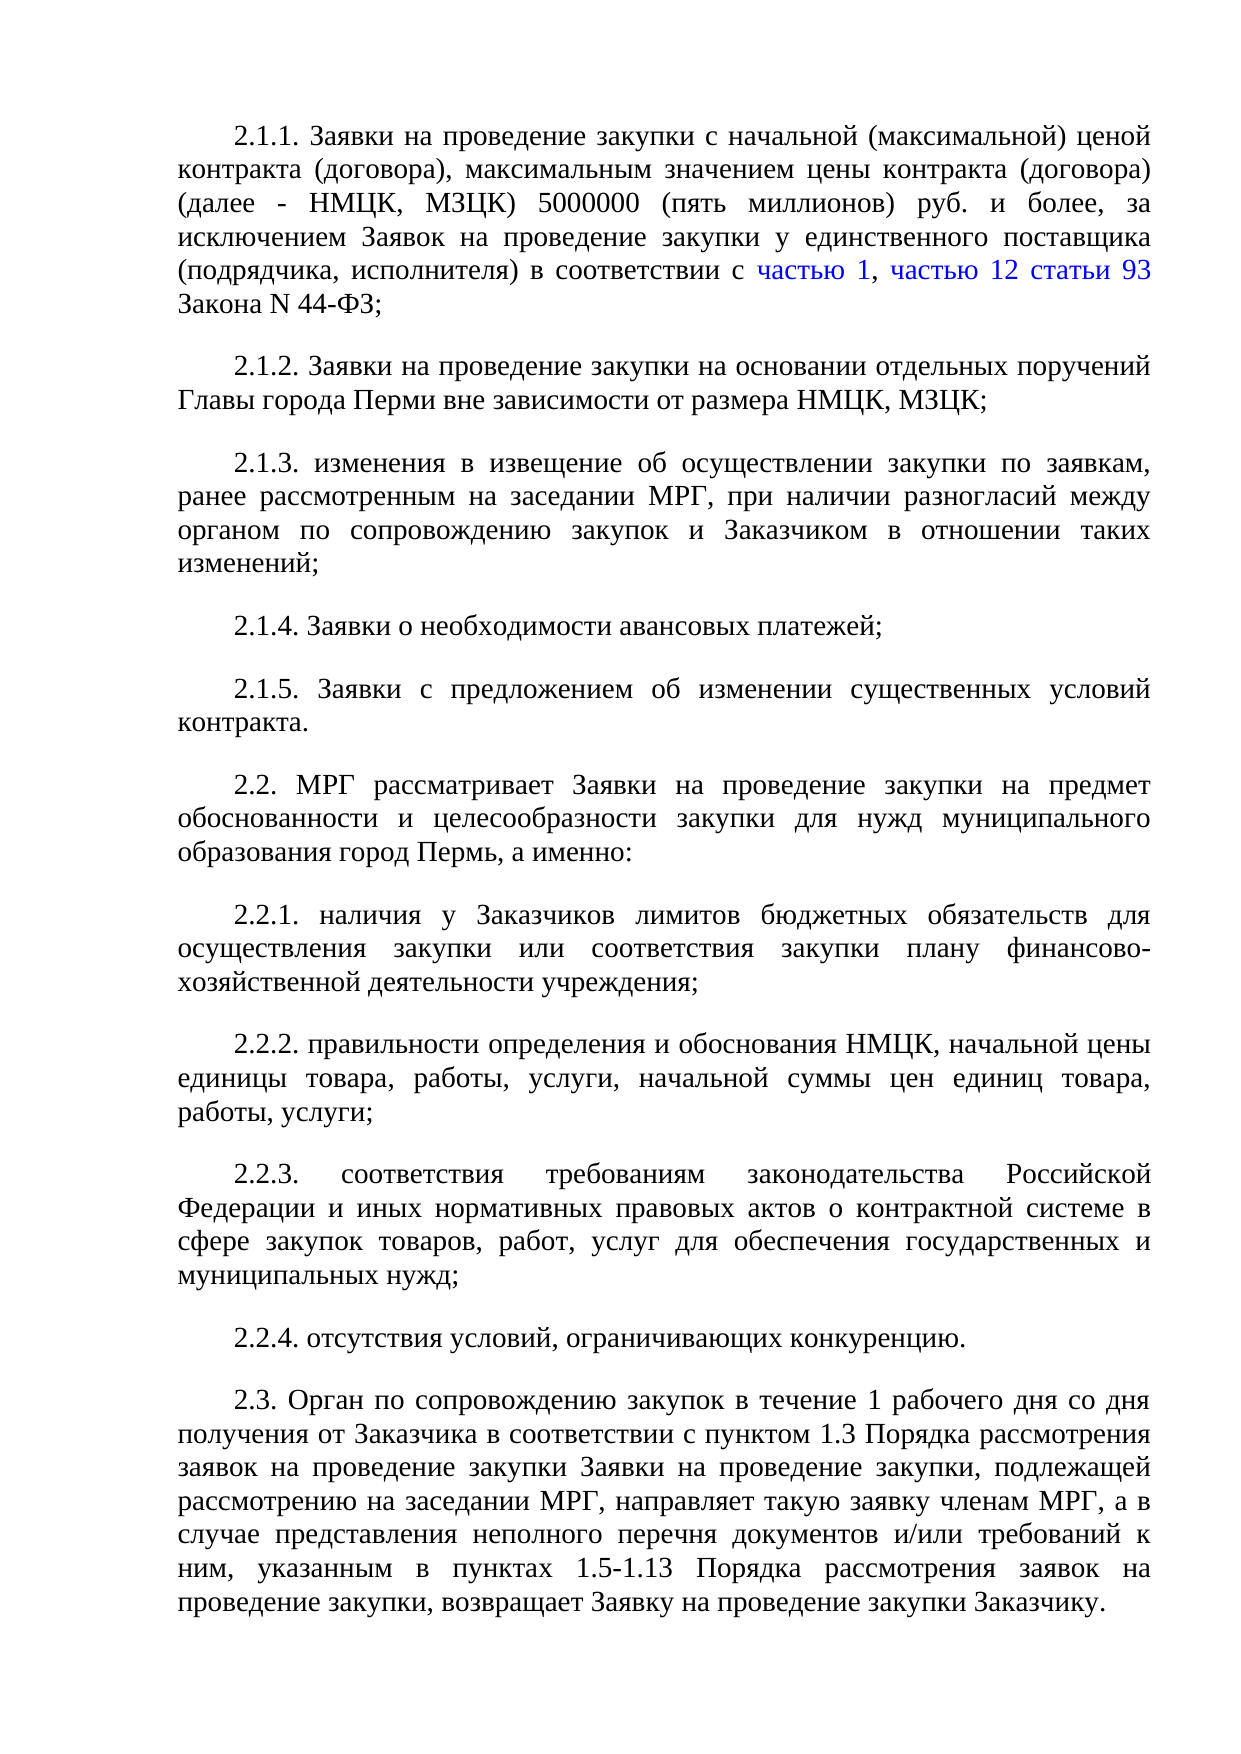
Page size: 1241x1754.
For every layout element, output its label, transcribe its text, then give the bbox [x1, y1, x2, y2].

text 2.1.3. изменения в извещение об осуществлении закупки по заявкам, ранее рассмотренным на заседании МРГ, при наличии разногласий между органом по сопровождению закупок и Заказчиком в отношении таких изменений; [177, 445, 1152, 579]
text 2.2. МРГ рассматривает Заявки на проведение закупки на предмет обоснованности и целесообразности закупки для нужд муниципального образования город Пермь, а именно: [177, 767, 1152, 868]
text 2.1.1. Заявки на проведение закупки с начальной (максимальной) ценой контракта (договора), максимальным значением цены контракта (договора) (далее - НМЦК, МЗЦК) 5000000 (пять миллионов) руб. и более, за исключением Заявок на проведение закупки у единственного поставщика (подрядчика, исполнителя) в соответствии с частью 1, частью 12 статьи 93 Закона N 44-ФЗ; [177, 118, 1152, 319]
text 2.3. Орган по сопровождению закупок в течение 1 рабочего дня со дня получения от Заказчика в соответствии с пунктом 1.3 Порядка рассмотрения заявок на проведение закупки Заявки на проведение закупки, подлежащей рассмотрению на заседании МРГ, направляет такую заявку членам МРГ, а в случае представления неполного перечня документов и/или требований к ним, указанным в пунктах 1.5-1.13 Порядка рассмотрения заявок на проведение закупки, возвращает Заявку на проведение закупки Заказчику. [177, 1382, 1152, 1617]
text 2.2.4. отсутствия условий, ограничивающих конкуренцию. [177, 1320, 1152, 1353]
text 2.2.1. наличия у Заказчиков лимитов бюджетных обязательств для осуществления закупки или соответствия закупки плану финансово-хозяйственной деятельности учреждения; [177, 897, 1152, 997]
text 2.2.3. соответствия требованиям законодательства Российской Федерации и иных нормативных правовых актов о контрактной системе в сфере закупок товаров, работ, услуг для обеспечения государственных и муниципальных нужд; [177, 1156, 1152, 1291]
text 2.1.5. Заявки с предложением об изменении существенных условий контракта. [177, 671, 1152, 738]
text 2.1.2. Заявки на проведение закупки на основании отдельных поручений Главы города Перми вне зависимости от размера НМЦК, МЗЦК; [177, 348, 1152, 416]
text 2.2.2. правильности определения и обоснования НМЦК, начальной цены единицы товара, работы, услуги, начальной суммы цен единиц товара, работы, услуги; [177, 1027, 1152, 1127]
text 2.1.4. Заявки о необходимости авансовых платежей; [177, 608, 1152, 642]
